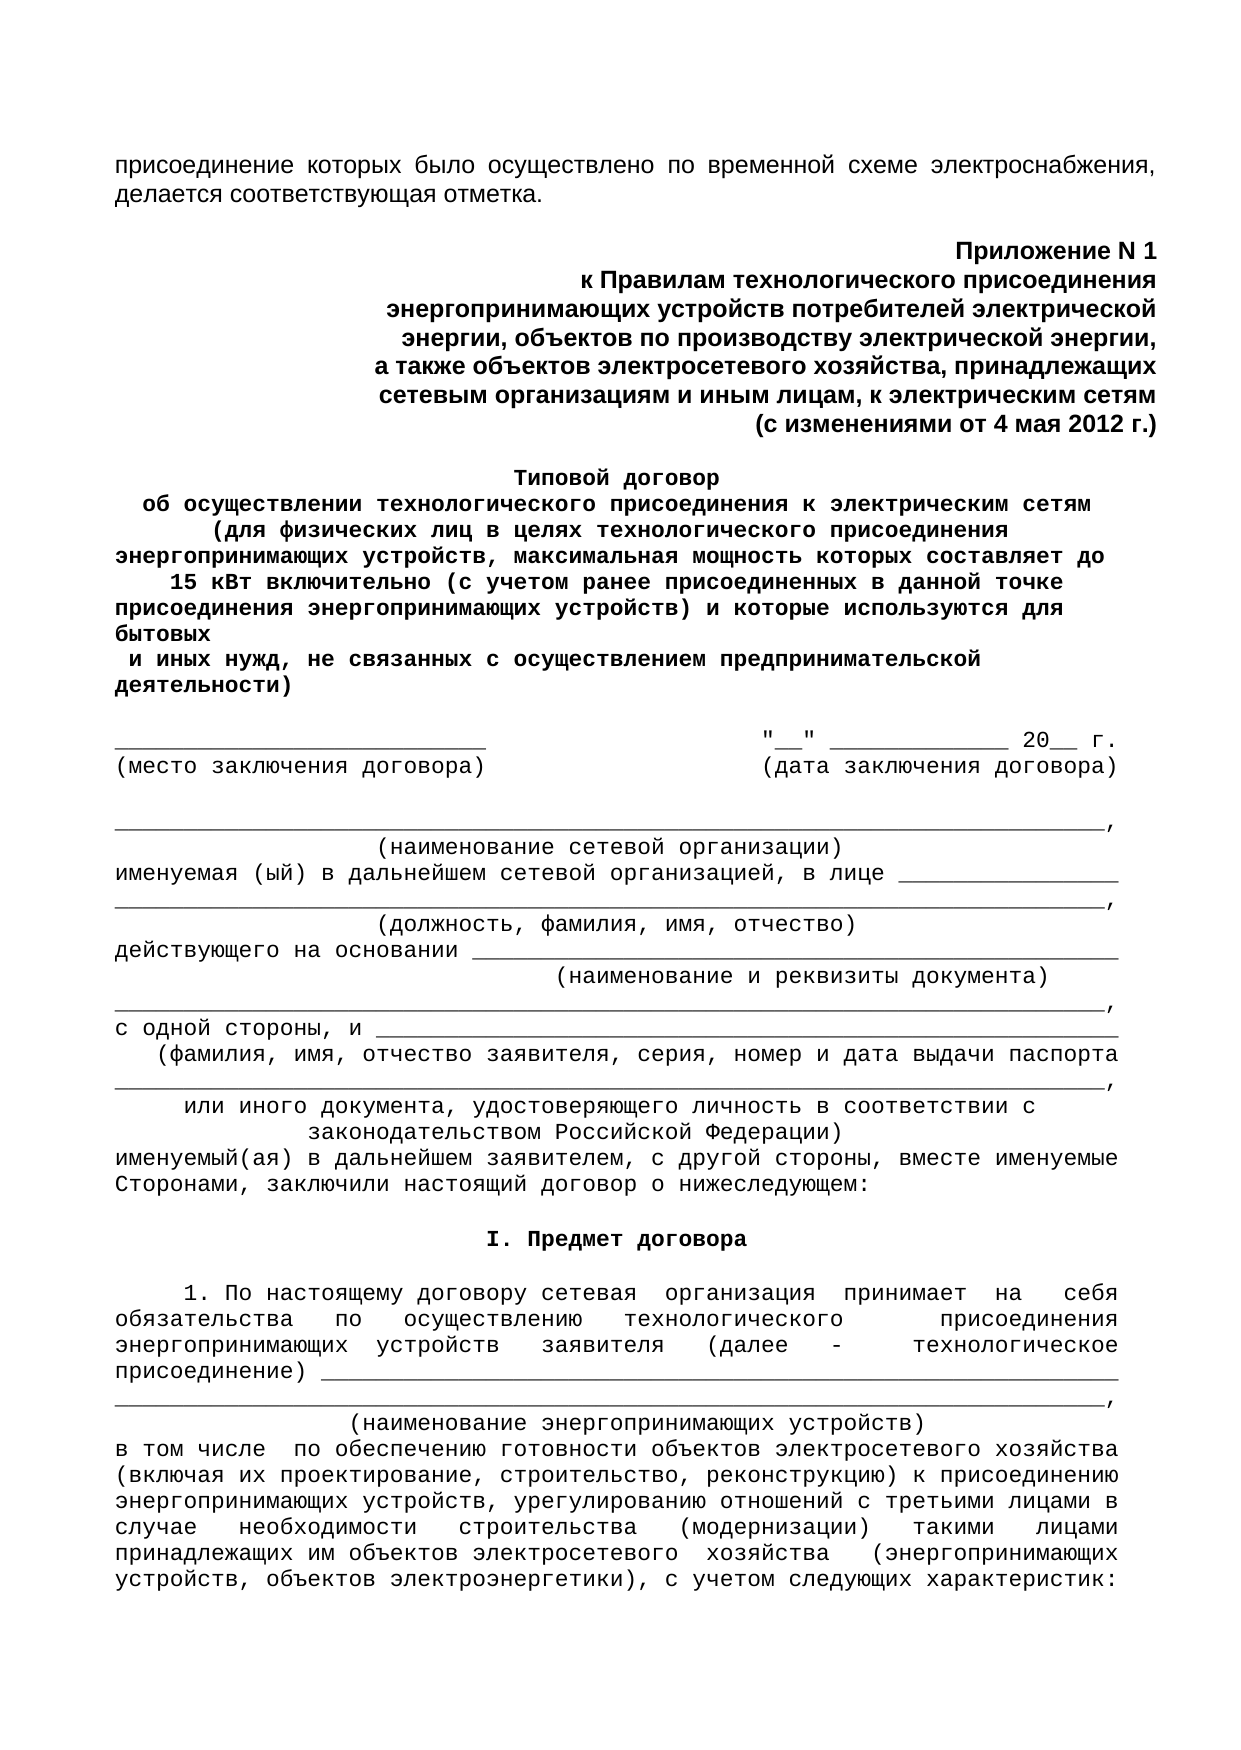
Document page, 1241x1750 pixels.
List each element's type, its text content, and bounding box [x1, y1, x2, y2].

text (фамилия, имя, отчество заявителя, серия, номер и дата выдачи паспорта [114, 1042, 1157, 1068]
text (место заключения договора) (дата заключения договора) [114, 754, 1157, 780]
text ________________________________________________________________________, [114, 1385, 1157, 1411]
text именуемый(ая) в дальнейшем заявителем, с другой стороны, вместе именуемые [114, 1146, 1157, 1172]
text I. Предмет договора [114, 1227, 1157, 1253]
text (для физических лиц в целях технологического присоединения [114, 518, 1157, 544]
text обязательства по осуществлению технологического присоединения [114, 1307, 1157, 1333]
text устройств, объектов электроэнергетики), с учетом следующих характеристик: [114, 1567, 1157, 1593]
text и иных нужд, не связанных с осуществлением предпринимательской деятельности) [114, 648, 1157, 700]
text Сторонами, заключили настоящий договор о нижеследующем: [114, 1172, 1157, 1198]
text ________________________________________________________________________, [114, 991, 1157, 1017]
text Приложение N 1 к Правилам технологического присоединения энергопринимающих устройств потребителей электрической энергии, объектов по производству электрической энергии, а также объектов электросетевого хозяйства, принадлежащих сетевым организациям и иным лицам, к электрическим сетям (с изменениями от 4 мая 2012 г.) [114, 236, 1157, 437]
text ________________________________________________________________________, [114, 1068, 1157, 1094]
text случае необходимости строительства (модернизации) такими лицами [114, 1515, 1157, 1541]
text принадлежащих им объектов электросетевого хозяйства (энергопринимающих [114, 1541, 1157, 1567]
text энергопринимающих устройств, максимальная мощность которых составляет до [114, 544, 1157, 570]
text ___________________________ "__" _____________ 20__ г. [114, 728, 1157, 754]
text (включая их проектирование, строительство, реконструкцию) к присоединению [114, 1463, 1157, 1489]
text присоединение) __________________________________________________________ [114, 1359, 1157, 1385]
text энергопринимающих устройств, урегулированию отношений с третьими лицами в [114, 1489, 1157, 1515]
text (наименование и реквизиты документа) [114, 965, 1157, 991]
text законодательством Российской Федерации) [114, 1120, 1157, 1146]
text присоединения энергопринимающих устройств) и которые используются для бытовых [114, 596, 1157, 648]
text ________________________________________________________________________, [114, 809, 1157, 835]
text 1. По настоящему договору сетевая организация принимает на себя [114, 1282, 1157, 1307]
text с одной стороны, и ______________________________________________________ [114, 1017, 1157, 1042]
text в том числе по обеспечению готовности объектов электросетевого хозяйства [114, 1437, 1157, 1463]
text или иного документа, удостоверяющего личность в соответствии с [114, 1094, 1157, 1120]
text 15 кВт включительно (с учетом ранее присоединенных в данной точке [114, 570, 1157, 596]
text (должность, фамилия, имя, отчество) [114, 913, 1157, 939]
text действующего на основании _______________________________________________ [114, 939, 1157, 965]
text (наименование энергопринимающих устройств) [114, 1411, 1157, 1437]
text именуемая (ый) в дальнейшем сетевой организацией, в лице ________________ [114, 861, 1157, 887]
text Типовой договор [114, 466, 1157, 492]
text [114, 150, 1157, 207]
text ________________________________________________________________________, [114, 887, 1157, 913]
text энергопринимающих устройств заявителя (далее - технологическое [114, 1333, 1157, 1359]
text (наименование сетевой организации) [114, 835, 1157, 861]
text об осуществлении технологического присоединения к электрическим сетям [114, 492, 1157, 518]
